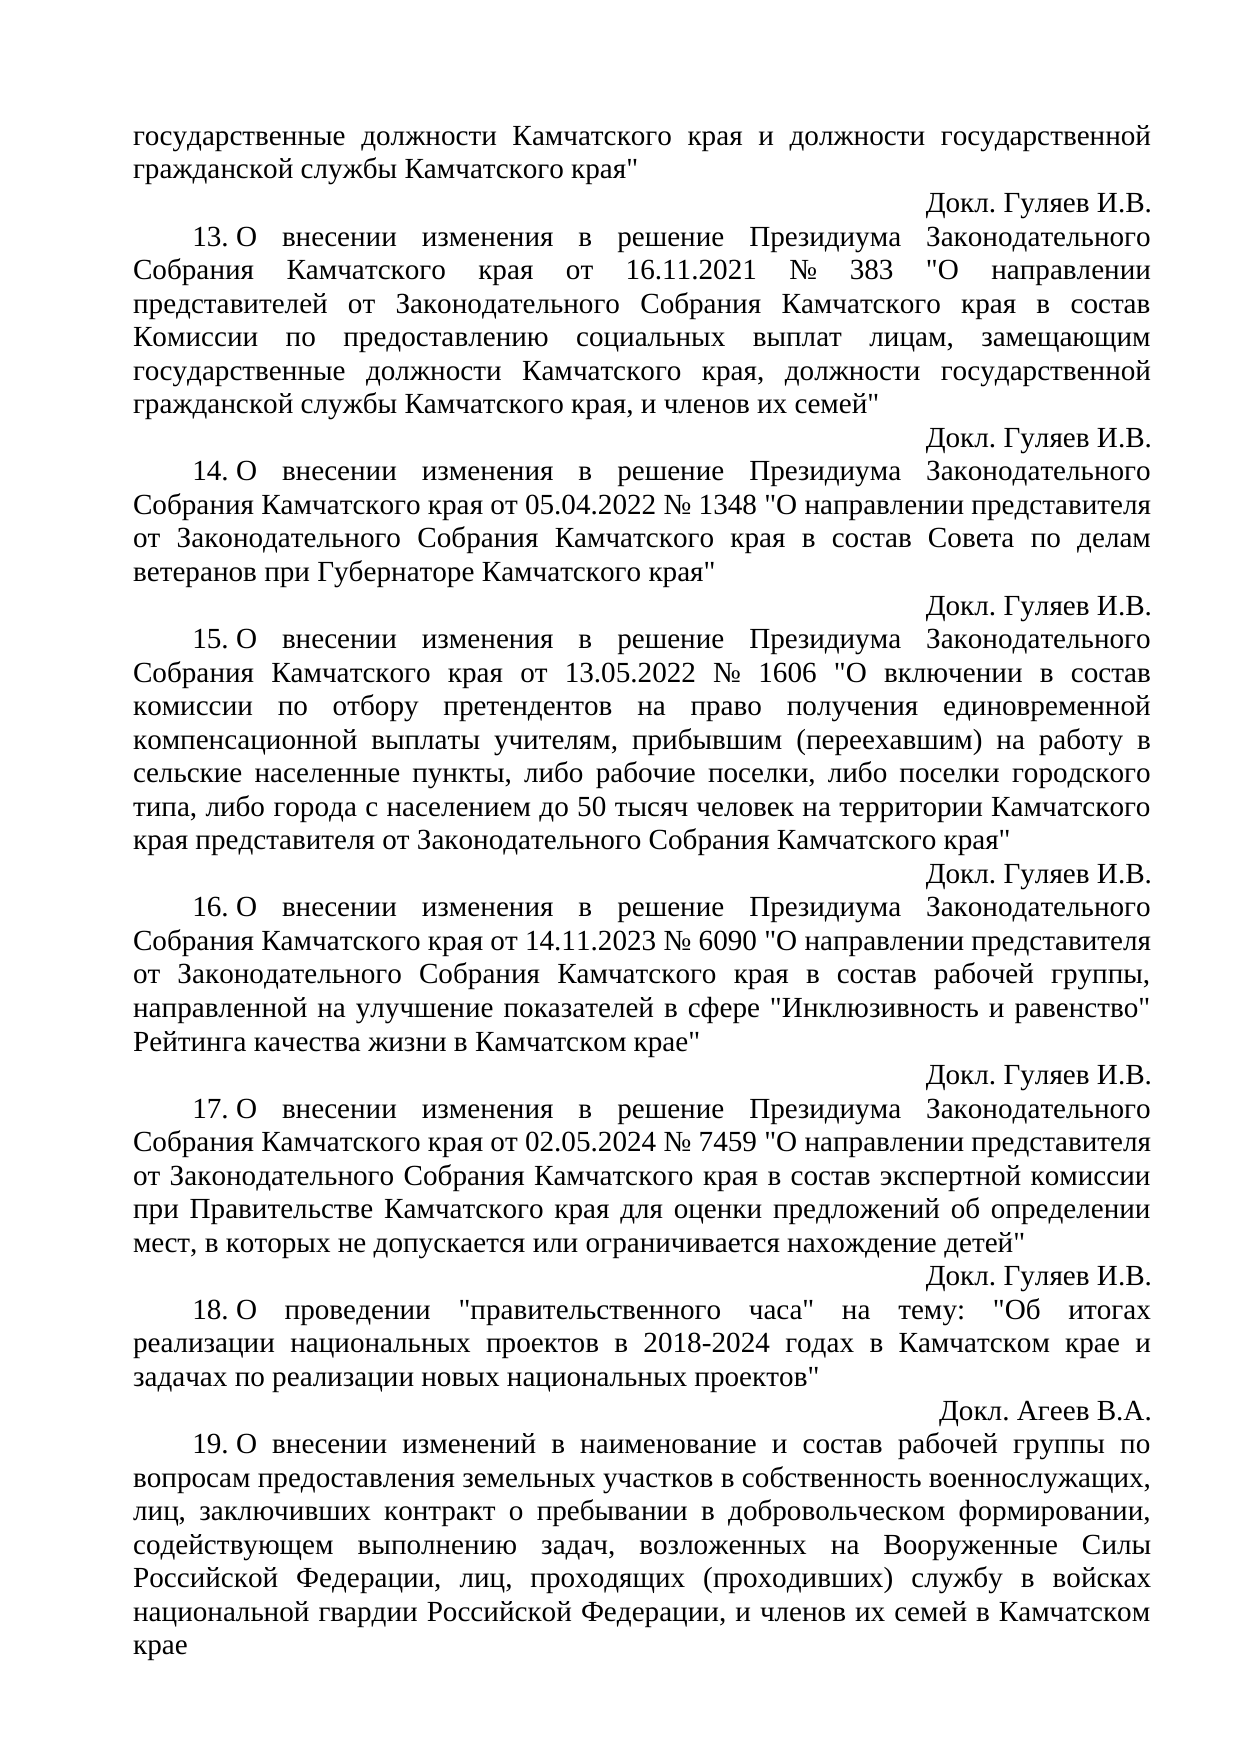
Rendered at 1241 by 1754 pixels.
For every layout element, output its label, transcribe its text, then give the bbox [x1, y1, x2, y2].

list Докл. Агеев В.А. [192, 1393, 1152, 1426]
list Докл. Гуляев И.В. [192, 1258, 1152, 1292]
list Докл. Гуляев И.В. [192, 588, 1152, 621]
list О внесении изменений в наименование и состав рабочей группы по вопросам предоставления земельных участков в собственность военнослужащих, лиц, заключивших контракт о пребывании в добровольческом формировании, содействующем выполнению задач, возложенных на Вооруженные Силы Российской Федерации, лиц, проходящих (проходивших) службу в войсках национальной гвардии Российской Федерации, и членов их семей в Камчатском крае [133, 1426, 1152, 1661]
list О внесении изменения в решение Президиума Законодательного Собрания Камчатского края от 14.11.2023 № 6090 "О направлении представителя от Законодательного Собрания Камчатского края в состав рабочей группы, направленной на улучшение показателей в сфере "Инклюзивность и равенство" Рейтинга качества жизни в Камчатском крае" [133, 889, 1152, 1057]
list Докл. Гуляев И.В. [192, 856, 1152, 889]
list О внесении изменения в решение Президиума Законодательного Собрания Камчатского края от 16.11.2021 № 383 "О направлении представителей от Законодательного Собрания Камчатского края в состав Комиссии по предоставлению социальных выплат лицам, замещающим государственные должности Камчатского края, должности государственной гражданской службы Камчатского края, и членов их семей" [133, 219, 1152, 420]
list Докл. Гуляев И.В. [192, 185, 1152, 219]
list Докл. Гуляев И.В. [192, 1057, 1152, 1091]
list О проведении "правительственного часа" на тему: "Об итогах реализации национальных проектов в 2018-2024 годах в Камчатском крае и задачах по реализации новых национальных проектов" [133, 1292, 1152, 1393]
list Докл. Гуляев И.В. [192, 420, 1152, 453]
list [133, 118, 1152, 185]
list О внесении изменения в решение Президиума Законодательного Собрания Камчатского края от 02.05.2024 № 7459 "О направлении представителя от Законодательного Собрания Камчатского края в состав экспертной комиссии при Правительстве Камчатского края для оценки предложений об определении мест, в которых не допускается или ограничивается нахождение детей" [133, 1091, 1152, 1258]
list О внесении изменения в решение Президиума Законодательного Собрания Камчатского края от 05.04.2022 № 1348 "О направлении представителя от Законодательного Собрания Камчатского края в состав Совета по делам ветеранов при Губернаторе Камчатского края" [133, 453, 1152, 588]
list О внесении изменения в решение Президиума Законодательного Собрания Камчатского края от 13.05.2022 № 1606 "О включении в состав комиссии по отбору претендентов на право получения единовременной компенсационной выплаты учителям, прибывшим (переехавшим) на работу в сельские населенные пункты, либо рабочие поселки, либо поселки городского типа, либо города с населением до 50 тысяч человек на территории Камчатского края представителя от Законодательного Собрания Камчатского края" [133, 621, 1152, 856]
